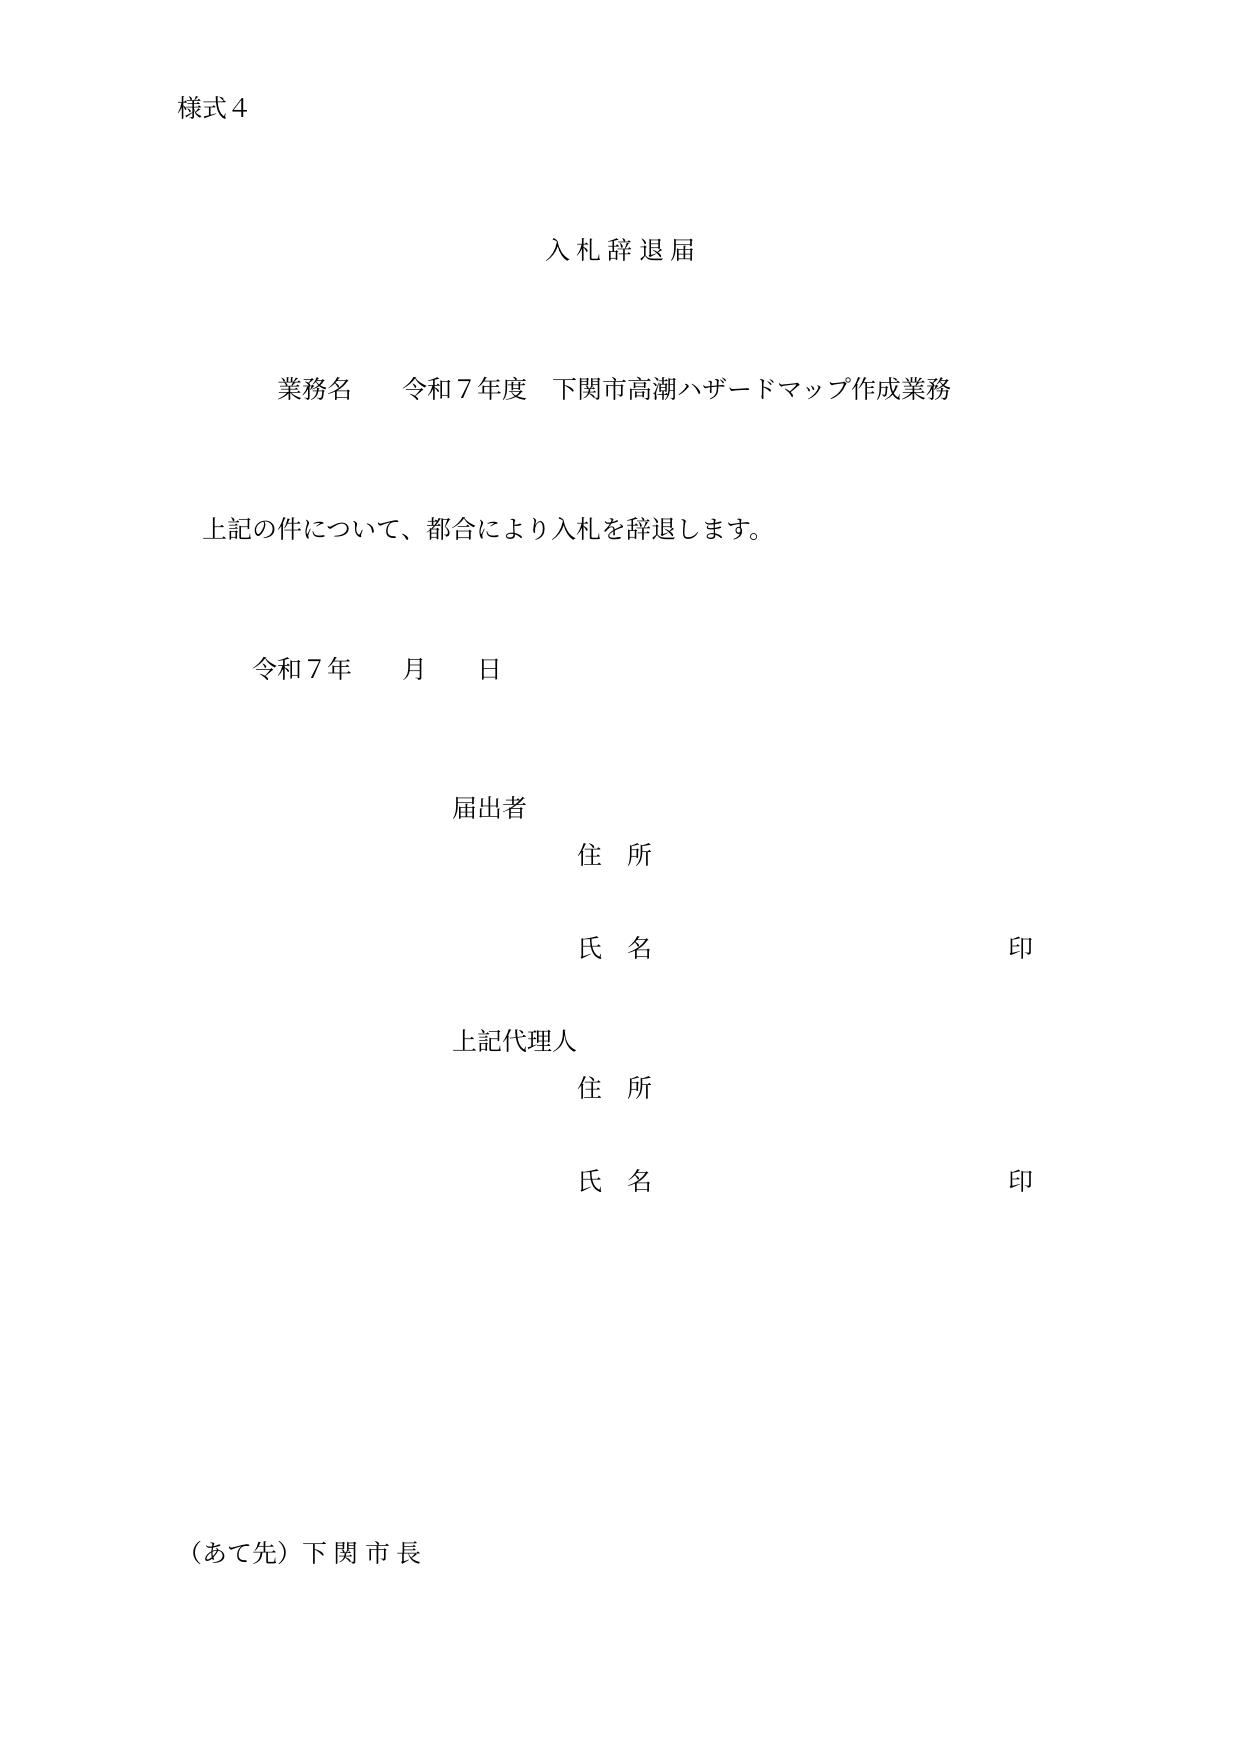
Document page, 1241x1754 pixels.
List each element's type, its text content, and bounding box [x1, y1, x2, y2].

text 上記の件について、都合により入札を辞退します。 [202, 504, 1063, 551]
text 住 所 [177, 830, 1063, 877]
text 業務名 令和７年度 下関市高潮ハザードマップ作成業務 [177, 365, 1063, 411]
text 入 札 辞 退 届 [177, 225, 1063, 272]
text 届出者 [177, 784, 1063, 830]
text （あて先）下 関 市 長 [177, 1529, 1063, 1575]
text 上記代理人 [177, 1017, 1063, 1063]
text 住 所 [177, 1063, 1063, 1110]
text 令和７年 月 日 [252, 644, 1063, 691]
text 氏 名 印 [177, 1156, 1063, 1203]
text 氏 名 印 [177, 923, 1063, 970]
